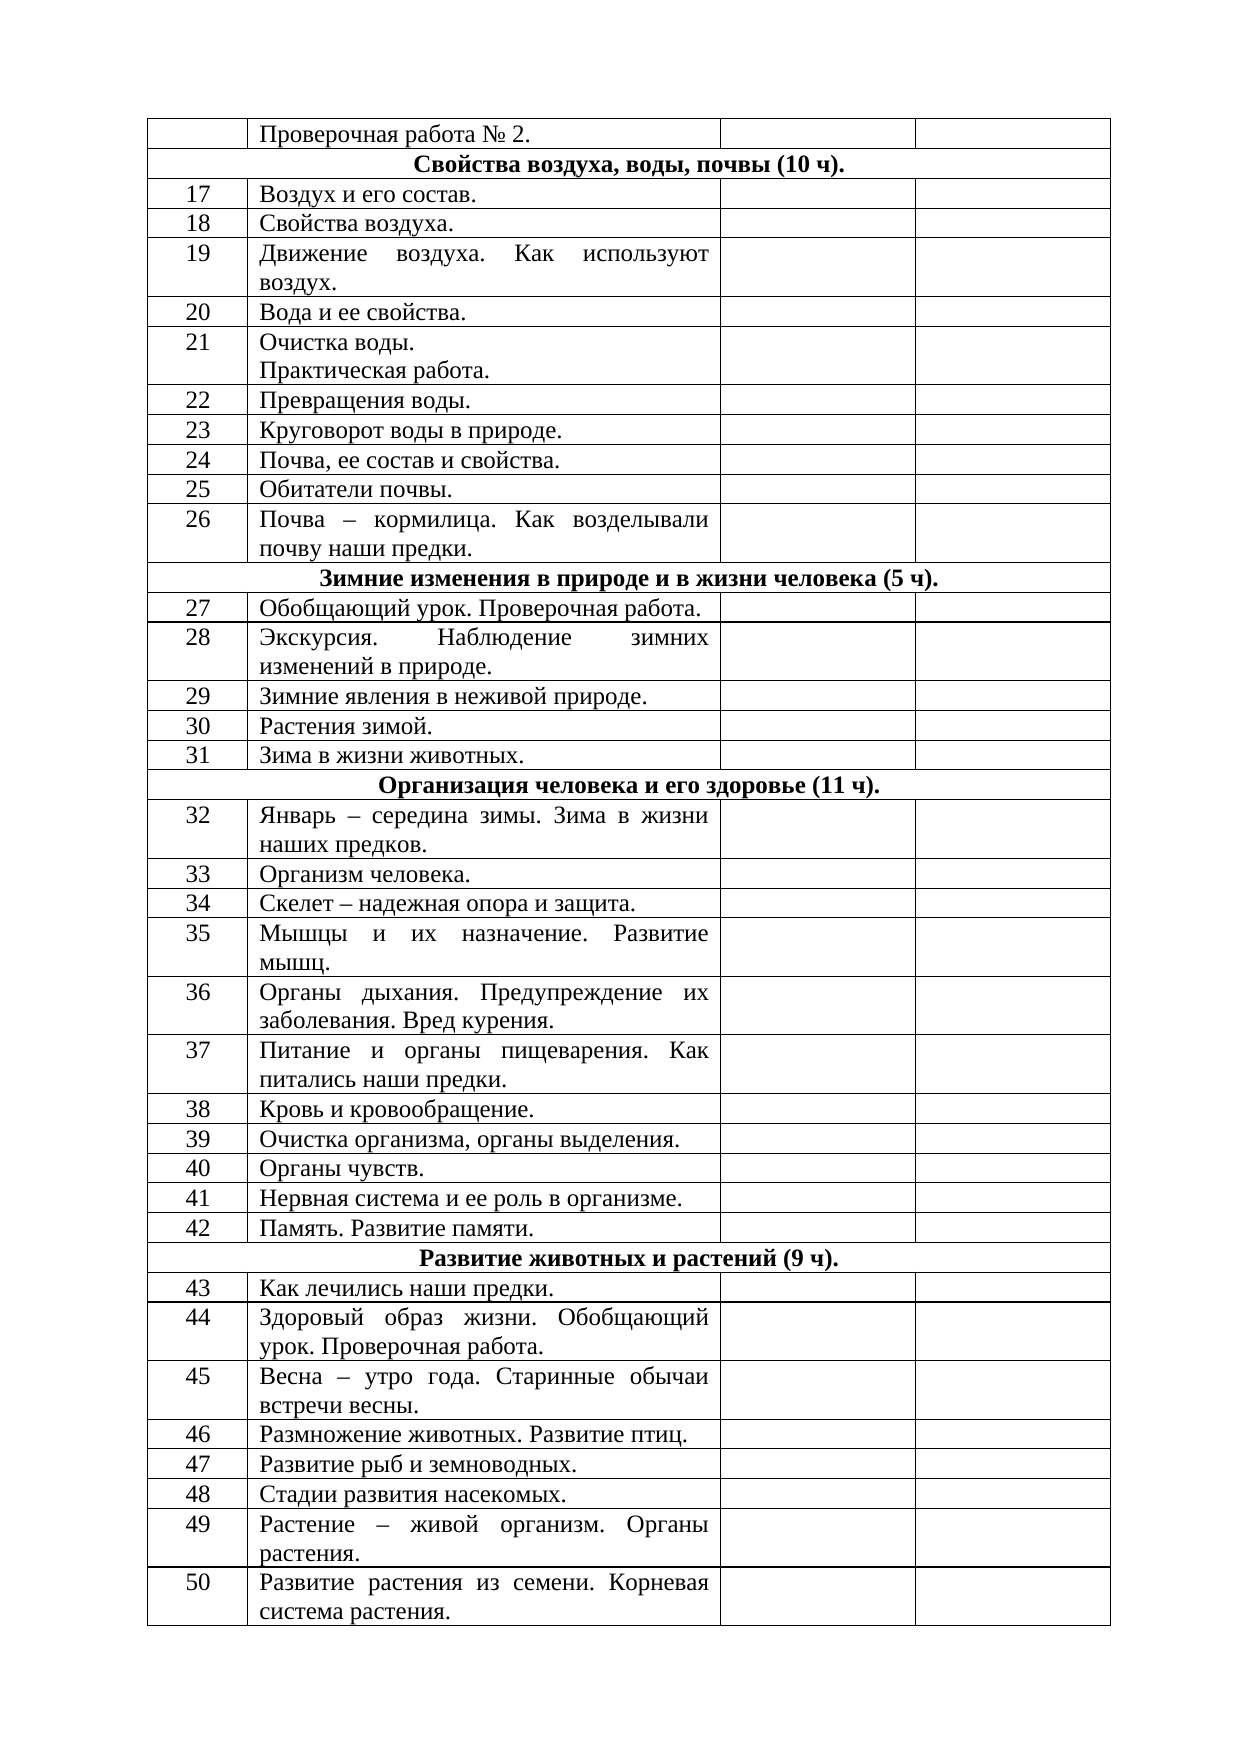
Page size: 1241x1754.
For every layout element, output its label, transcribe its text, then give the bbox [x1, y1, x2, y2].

table_cell [916, 475, 1110, 503]
table_cell [721, 859, 915, 887]
table_cell 21 [148, 327, 247, 384]
table_cell Движение воздуха. Как используют воздух. [248, 238, 720, 296]
table_cell [916, 445, 1110, 473]
table_cell [916, 918, 1110, 976]
table_cell [721, 415, 915, 444]
table_cell [721, 593, 915, 621]
table_cell 46 [148, 1420, 247, 1448]
table_cell Почва – кормилица. Как возделывали почву наши предки. [248, 504, 720, 562]
table_cell [721, 1303, 915, 1360]
table_cell [916, 859, 1110, 887]
table_cell 29 [148, 681, 247, 710]
table_cell Зимние явления в неживой природе. [248, 681, 720, 710]
table_cell [721, 1154, 915, 1182]
table_cell 32 [148, 800, 247, 858]
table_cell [248, 119, 720, 148]
table_cell Организация человека и его здоровье (11 ч). [148, 770, 1110, 799]
table_cell [721, 918, 915, 976]
table_cell Круговорот воды в природе. [248, 415, 720, 444]
table_cell [721, 327, 915, 384]
table_cell 30 [148, 711, 247, 739]
table_cell [721, 977, 915, 1034]
table_cell 48 [148, 1479, 247, 1508]
table_cell Зима в жизни животных. [248, 741, 720, 769]
table_cell 18 [148, 209, 247, 237]
table_cell [916, 119, 1110, 148]
table_cell [721, 1449, 915, 1478]
table_cell Как лечились наши предки. [248, 1273, 720, 1301]
table_cell 50 [148, 1568, 247, 1625]
table_cell [721, 1420, 915, 1448]
table_cell [916, 209, 1110, 237]
table_cell 20 [148, 297, 247, 326]
table_cell [916, 1449, 1110, 1478]
table_cell Стадии развития насекомых. [248, 1479, 720, 1508]
table_cell Обитатели почвы. [248, 475, 720, 503]
table_cell 49 [148, 1509, 247, 1566]
table_cell 26 [148, 504, 247, 562]
table_cell Нервная система и ее роль в организме. [248, 1183, 720, 1212]
table_cell [721, 179, 915, 207]
table_cell [721, 1568, 915, 1625]
table_cell 22 [148, 385, 247, 414]
table_cell [916, 238, 1110, 296]
table_cell [916, 1154, 1110, 1182]
table_cell [721, 1509, 915, 1566]
table_cell 41 [148, 1183, 247, 1212]
table_cell [916, 1361, 1110, 1418]
table_cell Свойства воздуха. [248, 209, 720, 237]
table_cell 37 [148, 1035, 247, 1093]
table_cell [916, 1124, 1110, 1152]
table_cell [721, 445, 915, 473]
table_cell 19 [148, 238, 247, 296]
table_cell Развитие растения из семени. Корневая система растения. [248, 1568, 720, 1625]
table_cell 45 [148, 1361, 247, 1418]
table_cell [916, 179, 1110, 207]
table_cell Растения зимой. [248, 711, 720, 739]
table_cell 40 [148, 1154, 247, 1182]
table_cell 24 [148, 445, 247, 473]
table_cell 44 [148, 1303, 247, 1360]
table_cell Очистка воды. Практическая работа. [248, 327, 720, 384]
table_cell [721, 1273, 915, 1301]
table_cell [916, 504, 1110, 562]
table_cell [916, 1568, 1110, 1625]
table_cell [721, 475, 915, 503]
table_cell [721, 1094, 915, 1123]
table_cell 27 [148, 593, 247, 621]
table_cell [916, 889, 1110, 917]
table_cell 31 [148, 741, 247, 769]
table_cell Воздух и его состав. [248, 179, 720, 207]
table_cell [916, 1303, 1110, 1360]
table_cell [721, 889, 915, 917]
table_cell 39 [148, 1124, 247, 1152]
table_cell [916, 1420, 1110, 1448]
table_cell [721, 741, 915, 769]
table_cell [916, 593, 1110, 621]
table_cell Кровь и кровообращение. [248, 1094, 720, 1123]
table_cell [721, 1183, 915, 1212]
table_cell Органы чувств. [248, 1154, 720, 1182]
table_cell Память. Развитие памяти. [248, 1213, 720, 1242]
table_cell [721, 1361, 915, 1418]
table_cell [916, 977, 1110, 1034]
table_cell [721, 1035, 915, 1093]
table_cell 23 [148, 415, 247, 444]
table_cell [721, 297, 915, 326]
table_cell Зимние изменения в природе и в жизни человека (5 ч). [148, 563, 1110, 592]
table_cell [916, 800, 1110, 858]
table_cell [916, 1213, 1110, 1242]
table_cell [916, 1273, 1110, 1301]
table_cell Очистка организма, органы выделения. [248, 1124, 720, 1152]
table_cell Почва, ее состав и свойства. [248, 445, 720, 473]
table_cell Мышцы и их назначение. Развитие мышц. [248, 918, 720, 976]
table_cell Органы дыхания. Предупреждение их заболевания. Вред курения. [248, 977, 720, 1034]
table_cell [721, 1124, 915, 1152]
table_cell [721, 504, 915, 562]
table_cell [916, 681, 1110, 710]
table_cell Развитие животных и растений (9 ч). [148, 1243, 1110, 1272]
table_cell Питание и органы пищеварения. Как питались наши предки. [248, 1035, 720, 1093]
table_cell [916, 1509, 1110, 1566]
table_cell Экскурсия. Наблюдение зимних изменений в природе. [248, 623, 720, 680]
table_cell 28 [148, 623, 247, 680]
table_cell [721, 1213, 915, 1242]
table_cell [721, 1479, 915, 1508]
table_cell 34 [148, 889, 247, 917]
table_cell [916, 1479, 1110, 1508]
table_cell 25 [148, 475, 247, 503]
table_cell Скелет – надежная опора и защита. [248, 889, 720, 917]
table_cell 47 [148, 1449, 247, 1478]
table_cell [916, 741, 1110, 769]
table_cell Превращения воды. [248, 385, 720, 414]
table_cell Обобщающий урок. Проверочная работа. [248, 593, 720, 621]
table_cell Здоровый образ жизни. Обобщающий урок. Проверочная работа. [248, 1303, 720, 1360]
table_cell Свойства воздуха, воды, почвы (10 ч). [148, 149, 1110, 178]
table_cell Организм человека. [248, 859, 720, 887]
table_cell [916, 415, 1110, 444]
table_cell Январь – середина зимы. Зима в жизни наших предков. [248, 800, 720, 858]
table_cell [721, 119, 915, 148]
table_cell [721, 209, 915, 237]
table_cell 38 [148, 1094, 247, 1123]
table_cell 33 [148, 859, 247, 887]
table_cell 43 [148, 1273, 247, 1301]
table_cell Весна – утро года. Старинные обычаи встречи весны. [248, 1361, 720, 1418]
table_cell [721, 385, 915, 414]
table_cell [916, 711, 1110, 739]
table_cell 42 [148, 1213, 247, 1242]
table_cell 35 [148, 918, 247, 976]
table_cell [721, 800, 915, 858]
table_cell Размножение животных. Развитие птиц. [248, 1420, 720, 1448]
table_cell Развитие рыб и земноводных. [248, 1449, 720, 1478]
table_cell [721, 623, 915, 680]
table_cell Вода и ее свойства. [248, 297, 720, 326]
table_cell [916, 297, 1110, 326]
table_cell 36 [148, 977, 247, 1034]
table_cell [721, 238, 915, 296]
table_cell Растение – живой организм. Органы растения. [248, 1509, 720, 1566]
table_cell 16 [148, 119, 247, 148]
table_cell [916, 1183, 1110, 1212]
table_cell 17 [148, 179, 247, 207]
table_cell [721, 681, 915, 710]
table_cell [916, 385, 1110, 414]
table_cell [916, 623, 1110, 680]
table_cell [916, 327, 1110, 384]
table_cell [721, 711, 915, 739]
table_cell [916, 1035, 1110, 1093]
table_cell [916, 1094, 1110, 1123]
